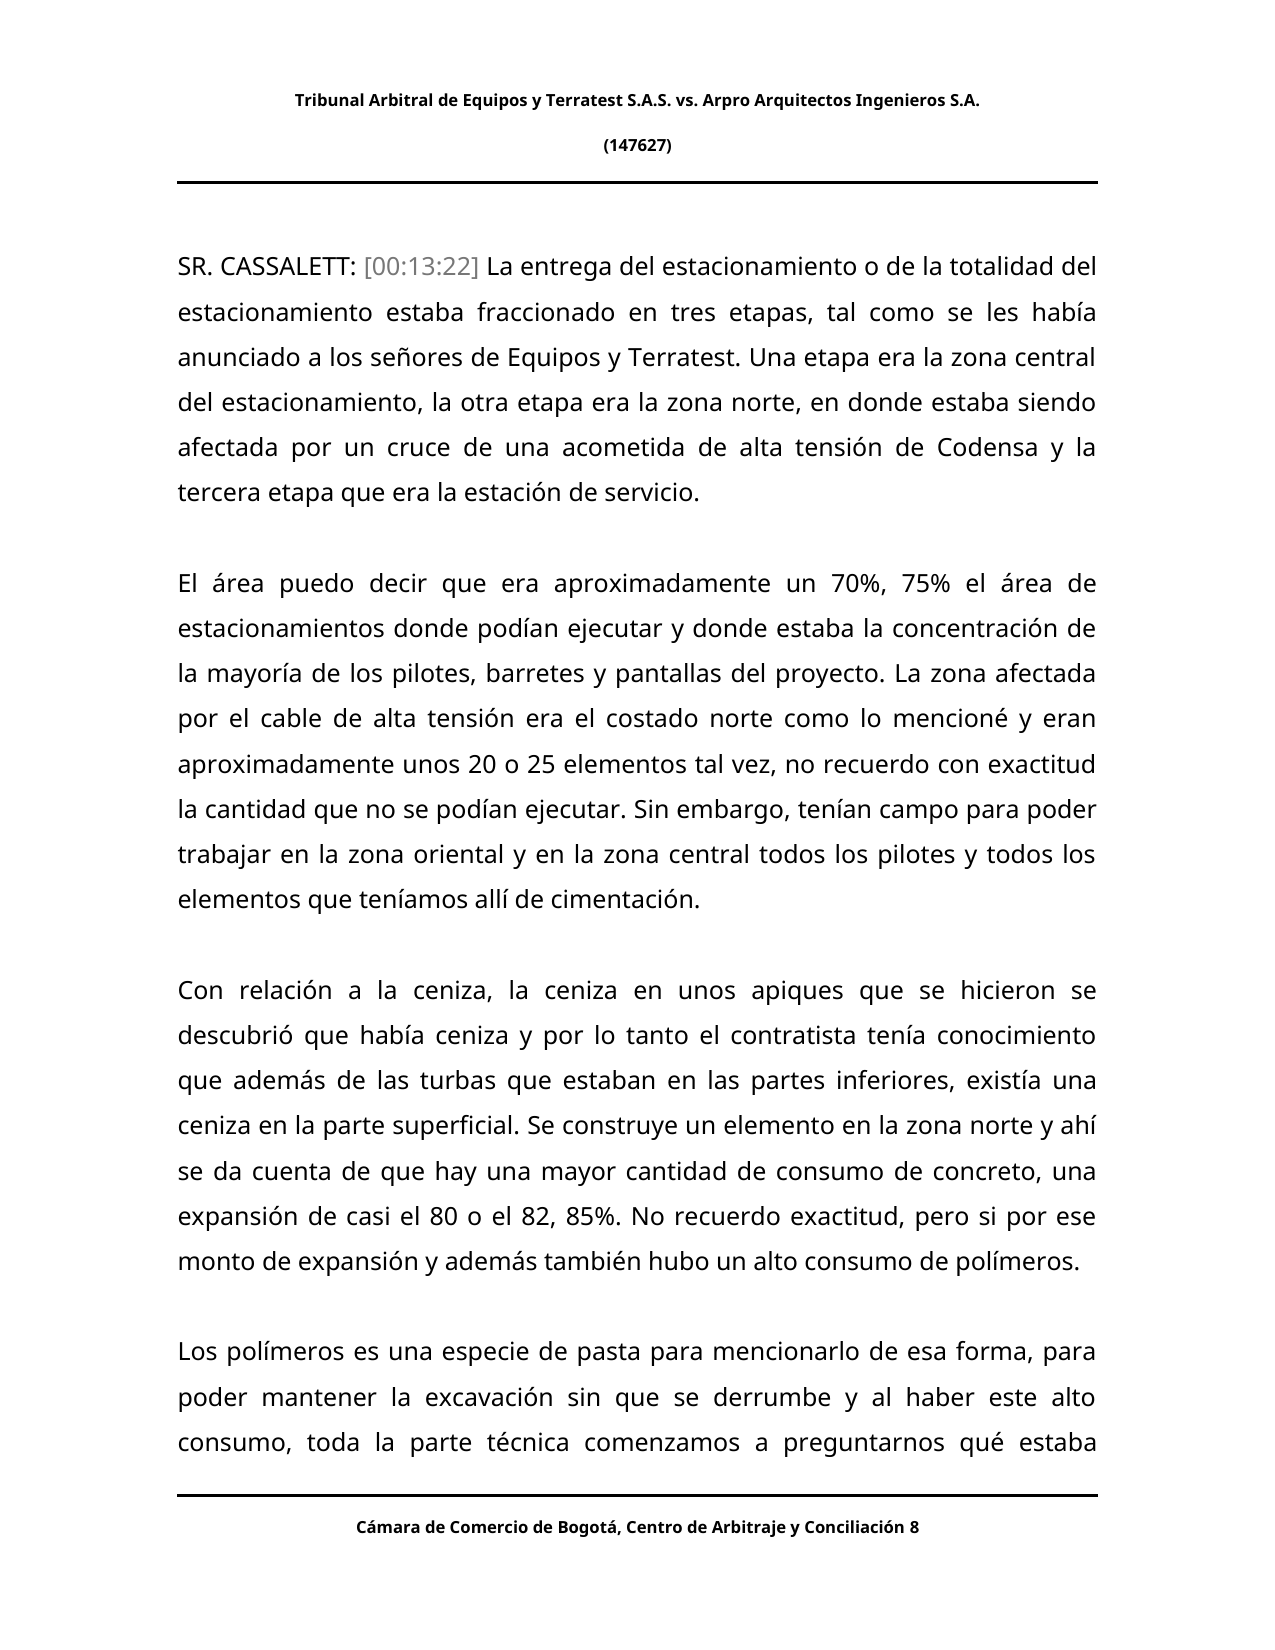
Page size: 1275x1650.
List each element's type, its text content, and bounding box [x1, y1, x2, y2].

text Con relación a la ceniza, la ceniza en unos apiques que se hicieron se descubrió que había ceniza y por lo tanto el contratista tenía conocimiento que además de las turbas que estaban en las partes inferiores, existía una ceniza en la parte superficial. Se construye un elemento en la zona norte y ahí se da cuenta de que hay una mayor cantidad de consumo de concreto, una expansión de casi el 80 o el 82, 85%. No recuerdo exactitud, pero si por ese monto de expansión y además también hubo un alto consumo de polímeros. [177, 972, 1098, 1278]
text El área puedo decir que era aproximadamente un 70%, 75% el área de estacionamientos donde podían ejecutar y donde estaba la concentración de la mayoría de los pilotes, barretes y pantallas del proyecto. La zona afectada por el cable de alta tensión era el costado norte como lo mencioné y eran aproximadamente unos 20 o 25 elementos tal vez, no recuerdo con exactitud la cantidad que no se podían ejecutar. Sin embargo, tenían campo para poder trabajar en la zona oriental y en la zona central todos los pilotes y todos los elementos que teníamos allí de cimentación. [177, 565, 1098, 916]
text SR. CASSALETT: [00:13:22] La entrega del estacionamiento o de la totalidad del estacionamiento estaba fraccionado en tres etapas, tal como se les había anunciado a los señores de Equipos y Terratest. Una etapa era la zona central del estacionamiento, la otra etapa era la zona norte, en donde estaba siendo afectada por un cruce de una acometida de alta tensión de Codensa y la tercera etapa que era la estación de servicio. [177, 249, 1098, 509]
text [177, 1334, 1098, 1458]
